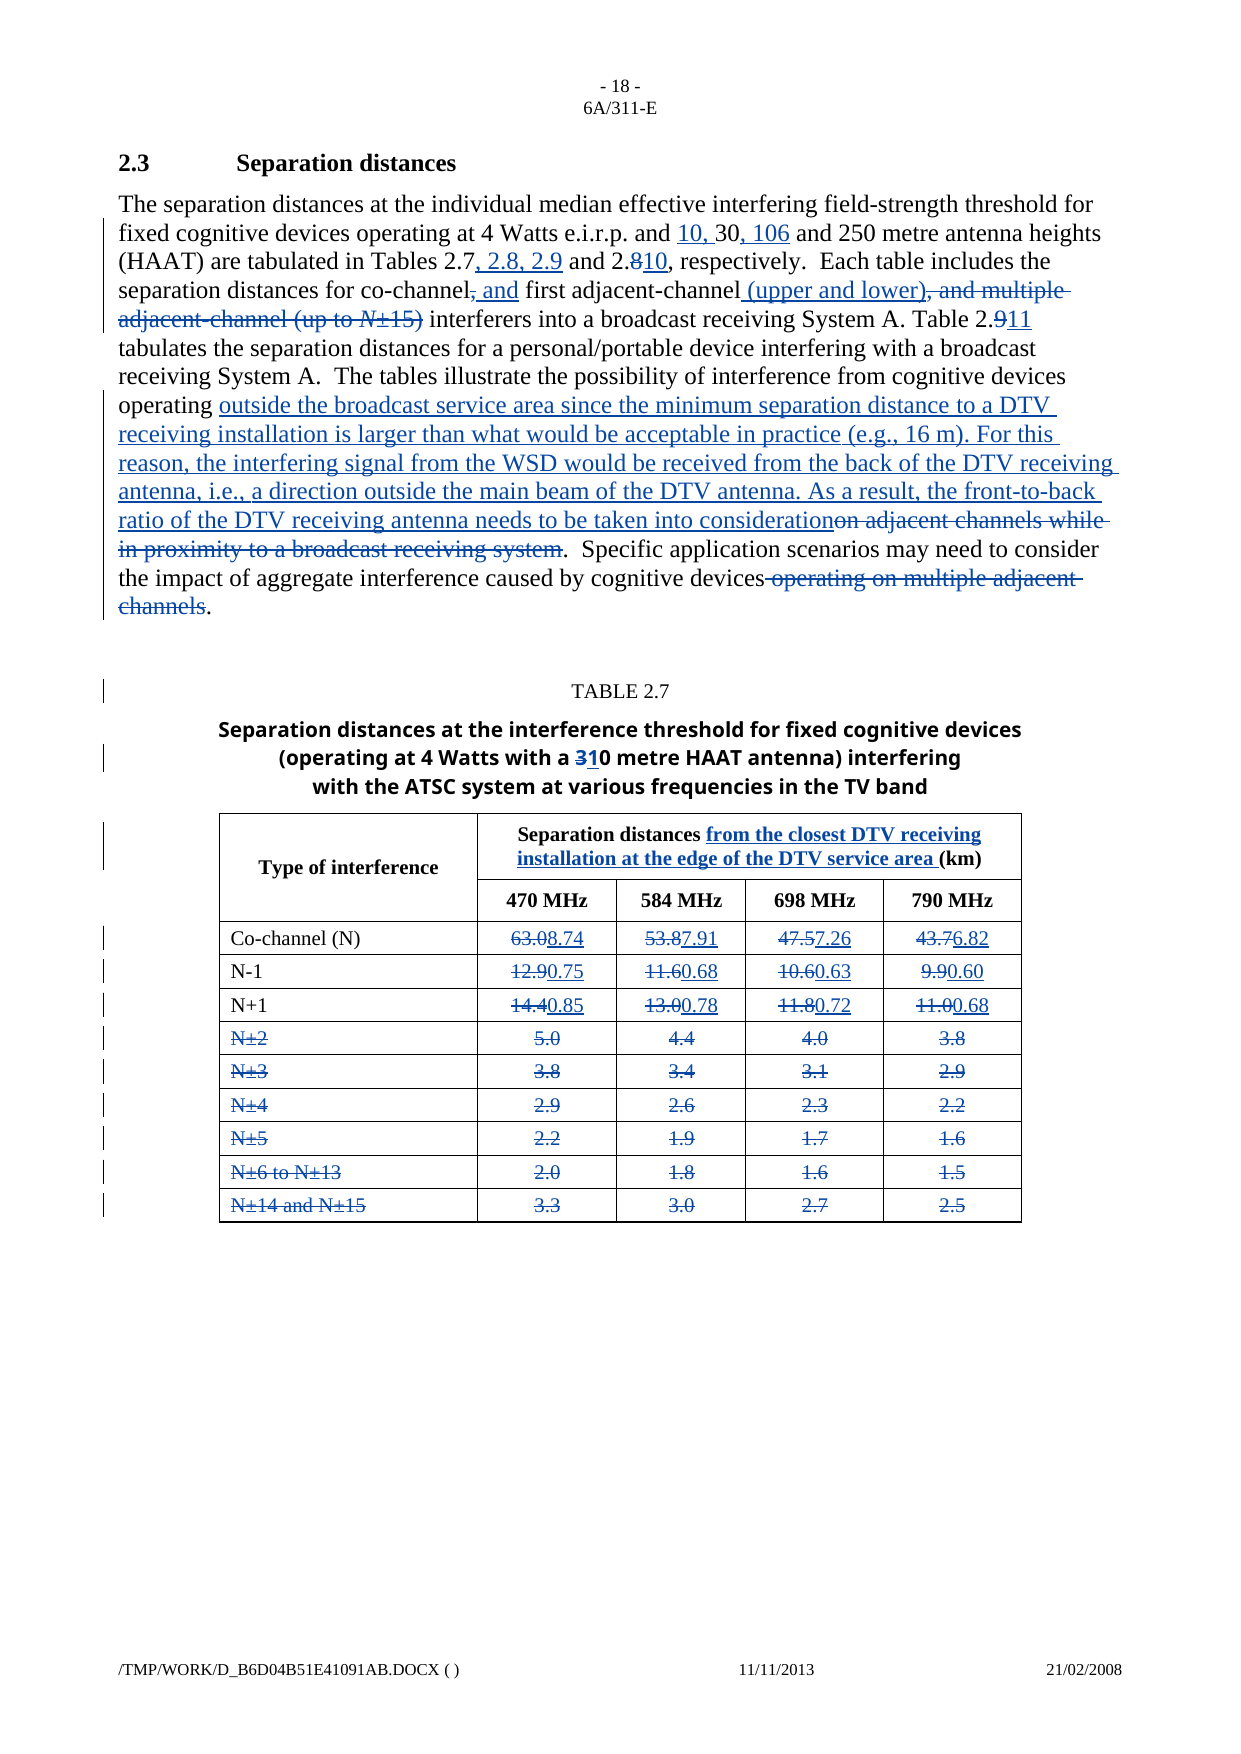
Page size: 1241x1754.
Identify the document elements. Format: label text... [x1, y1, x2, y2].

table_cell [478, 1156, 616, 1188]
table_cell [220, 1089, 477, 1121]
table_cell [884, 1189, 1021, 1221]
table_cell [617, 989, 745, 1021]
table_cell [884, 1089, 1021, 1121]
table_cell [746, 1189, 883, 1221]
table_cell [746, 1055, 883, 1088]
table_cell [746, 1122, 883, 1154]
table_cell [220, 1055, 477, 1088]
table_cell [478, 1189, 616, 1221]
text Table 2.7 [118, 678, 1122, 703]
table_cell [220, 1189, 477, 1221]
table_cell [617, 1022, 745, 1054]
table_cell [478, 989, 616, 1021]
table_cell [884, 922, 1021, 954]
table_cell [478, 955, 616, 987]
table_cell [220, 1022, 477, 1054]
table_cell [746, 1022, 883, 1054]
table_cell [478, 1122, 616, 1154]
table_cell 698 MHz [746, 880, 883, 921]
table_header Separation distances (km) [478, 814, 1021, 879]
title Separation distances at the interference threshold for fixed cognitive devices (operating at 4 Watts with a 0 metre HAAT antenna) interfering with the ATSC system at various frequencies in the TV band [118, 715, 1122, 800]
table_cell 470 MHz [478, 880, 616, 921]
table_cell [884, 1156, 1021, 1188]
table_cell [478, 1055, 616, 1088]
table_cell [884, 1055, 1021, 1088]
table_cell [617, 1189, 745, 1221]
table_cell [884, 1122, 1021, 1154]
table_cell [617, 1089, 745, 1121]
table_cell 584 MHz [617, 880, 745, 921]
table_cell [478, 1022, 616, 1054]
table_cell [884, 955, 1021, 987]
table_cell [617, 955, 745, 987]
subtitle 2.3 Separation distances [118, 148, 1122, 176]
table_cell [617, 1122, 745, 1154]
table_cell [220, 1122, 477, 1154]
table_cell Co-channel (N) [220, 922, 477, 954]
table_header Type of interference [220, 814, 477, 921]
table_cell N+1 [220, 989, 477, 1021]
table_cell [617, 1055, 745, 1088]
table_cell [884, 1022, 1021, 1054]
table_cell [617, 922, 745, 954]
table_cell [746, 1089, 883, 1121]
table_cell [746, 922, 883, 954]
table_cell [884, 989, 1021, 1021]
table_cell [746, 1156, 883, 1188]
table_cell N-1 [220, 955, 477, 987]
table_cell [746, 955, 883, 987]
table_cell [220, 1156, 477, 1188]
table_cell [617, 1156, 745, 1188]
table_cell [478, 922, 616, 954]
table_cell 790 MHz [884, 880, 1021, 921]
table_cell [478, 1089, 616, 1121]
text The separation distances at the individual median effective interfering field-strength threshold for fixed cognitive devices operating at 4 Watts e.i.r.p. and 30 and 250 metre antenna heights (HAAT) are tabulated in Tables 2.7 and 2., respectively. Each table includes the separation distances for co-channel first adjacent-channel interferers into a broadcast receiving System A. Table 2. tabulates the separation distances for a personal/portable device interfering with a broadcast receiving System A. The tables illustrate the possibility of interference from cognitive devices operating . Specific application scenarios may need to consider the impact of aggregate interference caused by cognitive devices. [118, 189, 1122, 620]
table_cell [746, 989, 883, 1021]
